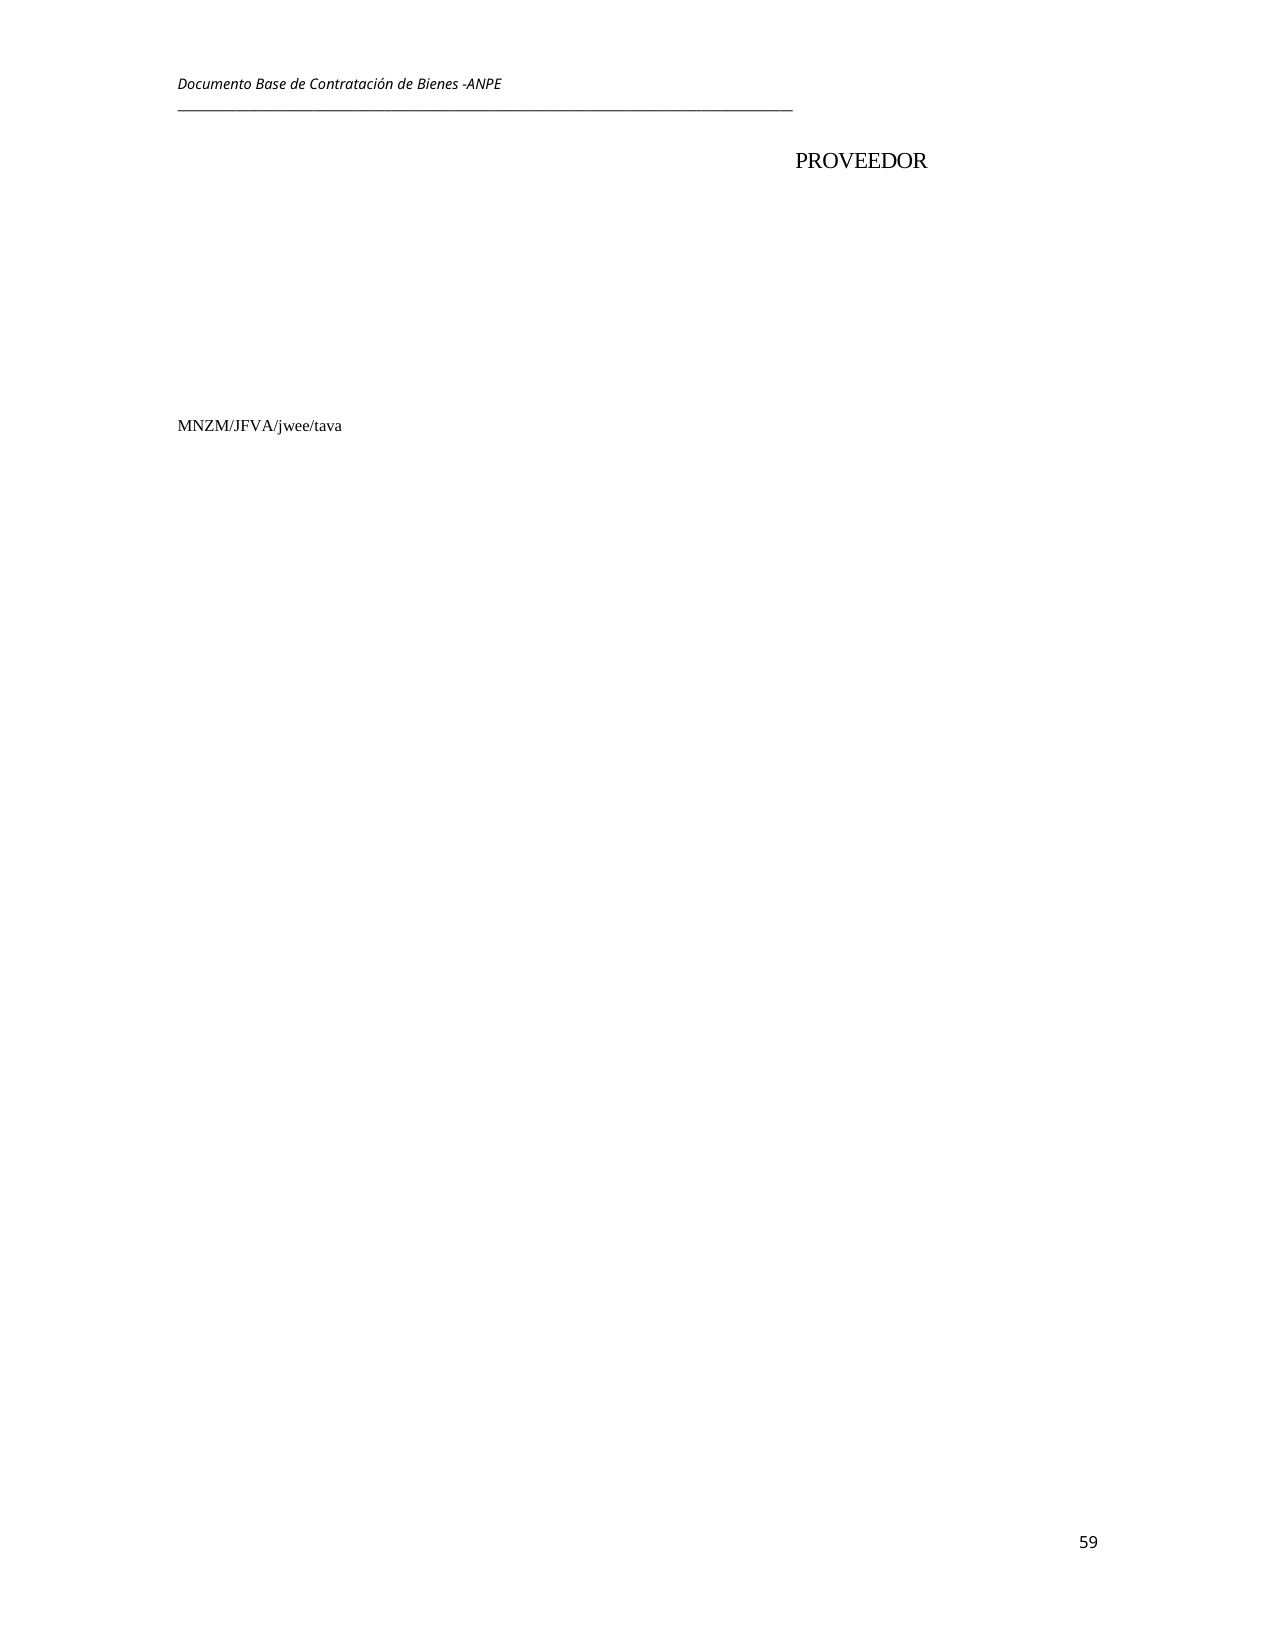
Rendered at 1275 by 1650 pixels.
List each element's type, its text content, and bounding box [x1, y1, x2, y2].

text MNZM/JFVA/jwee/tava [177, 415, 1098, 434]
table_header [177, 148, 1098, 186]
